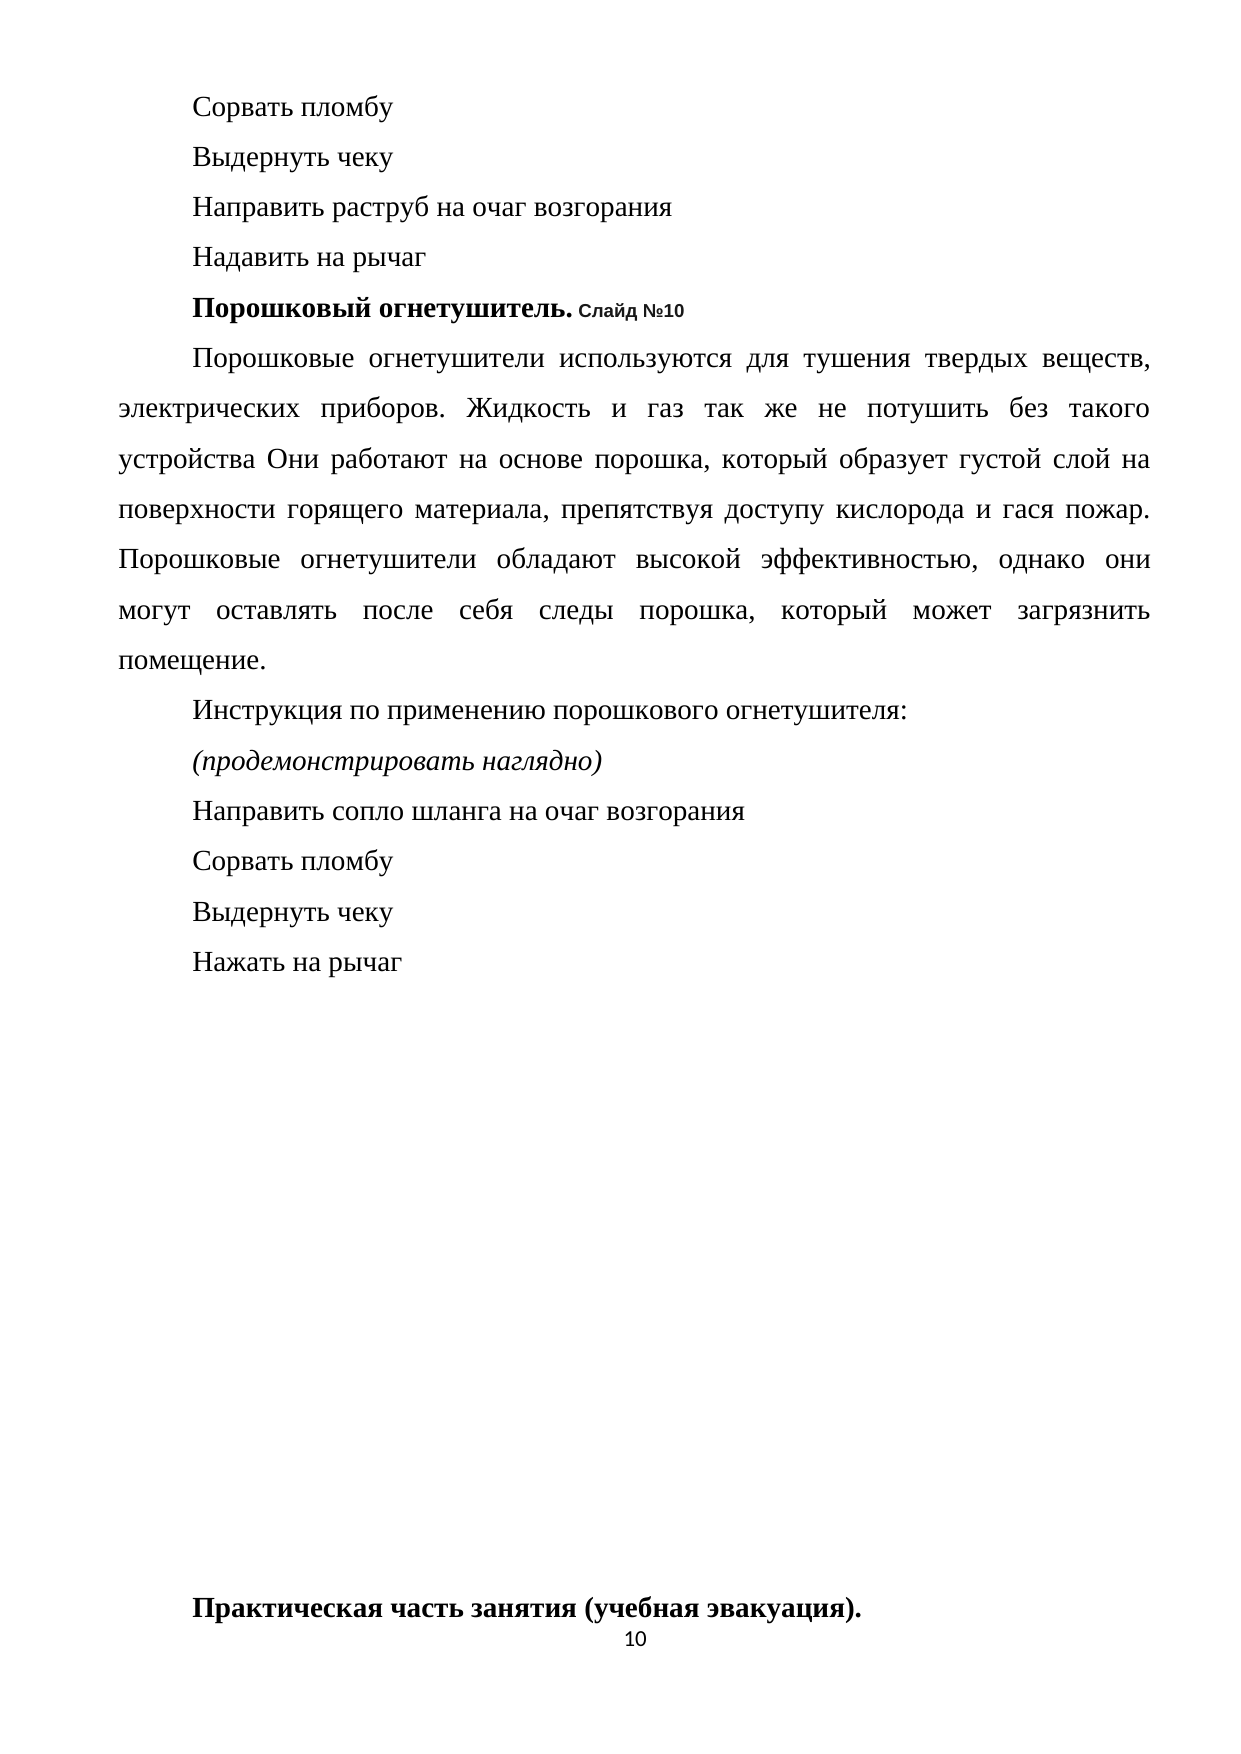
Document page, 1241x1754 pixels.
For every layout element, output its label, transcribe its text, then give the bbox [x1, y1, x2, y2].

text Сорвать пломбу [118, 843, 1152, 877]
text Нажать на рычаг [118, 944, 1152, 977]
text Практическая часть занятия (учебная эвакуация). [118, 1590, 1152, 1623]
text Порошковые огнетушители используются для тушения твердых веществ, электрических приборов. Жидкость и газ так же не потушить без такого устройства Они работают на основе порошка, который образует густой слой на поверхности горящего материала, препятствуя доступу кислорода и гася пожар. Порошковые огнетушители обладают высокой эффективностью, однако они могут оставлять после себя следы порошка, который может загрязнить помещение. [118, 340, 1152, 676]
text Направить сопло шланга на очаг возгорания [118, 793, 1152, 827]
text Порошковый огнетушитель. Слайд №10 [118, 290, 1152, 323]
text (продемонстрировать наглядно) [118, 743, 1152, 776]
text Выдернуть чеку [118, 139, 1152, 172]
text Инструкция по применению порошкового огнетушителя: [118, 692, 1152, 726]
text Сорвать пломбу [118, 89, 1152, 122]
text Выдернуть чеку [118, 894, 1152, 927]
text Надавить на рычаг [118, 239, 1152, 273]
text Направить раструб на очаг возгорания [118, 189, 1152, 223]
